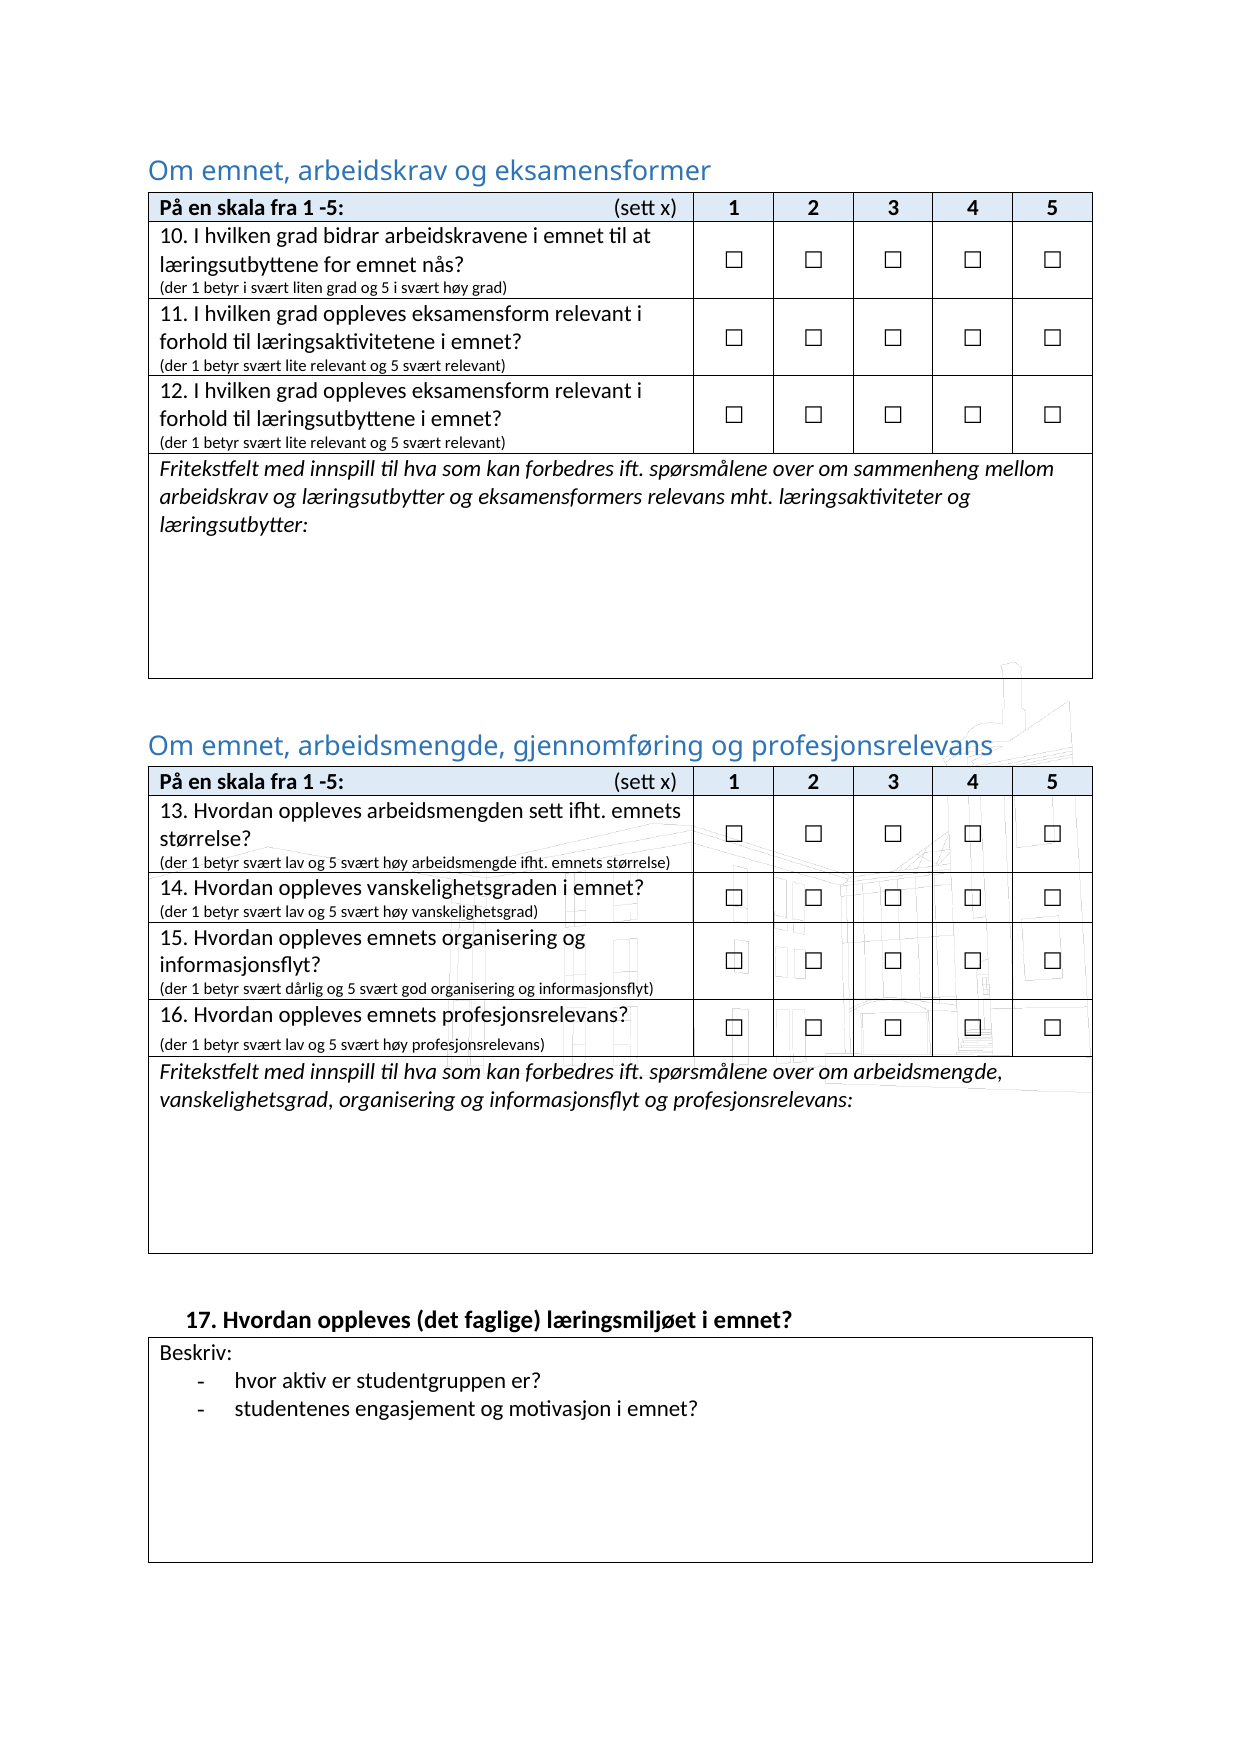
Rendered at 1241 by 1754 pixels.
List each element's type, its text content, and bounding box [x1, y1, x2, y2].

table_cell [933, 1000, 1012, 1056]
table_cell Fritekstfelt med innspill til hva som kan forbedres ift. spørsmålene over om arbeidsmengde, vanskelighetsgrad, organisering og informasjonsflyt og profesjonsrelevans: [149, 1057, 1092, 1253]
table_header 5 [1013, 193, 1092, 221]
table_cell [774, 796, 853, 872]
table_cell [1013, 796, 1092, 872]
table_cell [1013, 376, 1092, 453]
table_cell [854, 1000, 932, 1056]
table_cell [774, 923, 853, 999]
table_cell 11. I hvilken grad oppleves eksamensform relevant i forhold til læringsaktivitetene i emnet? (der 1 betyr svært lite relevant og 5 svært relevant) [149, 299, 693, 375]
table_cell [854, 376, 932, 453]
table_cell [854, 222, 932, 298]
table_cell [774, 376, 853, 453]
table_header På en skala fra 1 -5: (sett x) [149, 193, 693, 221]
table_cell 15. Hvordan oppleves emnets organisering og informasjonsflyt? (der 1 betyr svært dårlig og 5 svært god organisering og informasjonsflyt) [149, 923, 693, 999]
table_cell [694, 796, 773, 872]
table_cell [854, 796, 932, 872]
table_header 4 [933, 193, 1012, 221]
table_cell [1013, 222, 1092, 298]
table_cell [774, 873, 853, 922]
list Hvordan oppleves (det faglige) læringsmiljøet i emnet? [185, 1304, 1093, 1334]
table_cell 14. Hvordan oppleves vanskelighetsgraden i emnet? (der 1 betyr svært lav og 5 svært høy vanskelighetsgrad) [149, 873, 693, 922]
table_cell [694, 923, 773, 999]
table_cell [1013, 873, 1092, 922]
table_header 1 [694, 193, 773, 221]
table_cell [694, 222, 773, 298]
table_header På en skala fra 1 -5: (sett x) [149, 767, 693, 795]
table_header 2 [774, 193, 853, 221]
table_cell 13. Hvordan oppleves arbeidsmengden sett ifht. emnets størrelse? (der 1 betyr svært lav og 5 svært høy arbeidsmengde ifht. emnets størrelse) [149, 796, 693, 872]
table_cell [774, 299, 853, 375]
table_cell [694, 299, 773, 375]
table_cell [933, 873, 1012, 922]
table_cell [694, 873, 773, 922]
subtitle Om emnet, arbeidskrav og eksamensformer [148, 152, 1093, 189]
table_cell [1013, 923, 1092, 999]
table_cell [694, 376, 773, 453]
table_cell [694, 1000, 773, 1056]
table_header 5 [1013, 767, 1092, 795]
table_cell [933, 299, 1012, 375]
table_cell [933, 923, 1012, 999]
table_cell [774, 222, 853, 298]
table_cell [854, 299, 932, 375]
table_cell [854, 923, 932, 999]
table_cell 10. I hvilken grad bidrar arbeidskravene i emnet til at læringsutbyttene for emnet nås? (der 1 betyr i svært liten grad og 5 i svært høy grad) [149, 222, 693, 298]
table_header 3 [854, 767, 932, 795]
table_cell [933, 796, 1012, 872]
table_cell [933, 376, 1012, 453]
table_cell 16. Hvordan oppleves emnets profesjonsrelevans? (der 1 betyr svært lav og 5 svært høy profesjonsrelevans) [149, 1000, 693, 1056]
table_cell [774, 1000, 853, 1056]
table_header 2 [774, 767, 853, 795]
table_cell [854, 873, 932, 922]
table_header 1 [694, 767, 773, 795]
table_cell [1013, 299, 1092, 375]
table_cell 12. I hvilken grad oppleves eksamensform relevant i forhold til læringsutbyttene i emnet? (der 1 betyr svært lite relevant og 5 svært relevant) [149, 376, 693, 453]
table_cell [1013, 1000, 1092, 1056]
table_cell [933, 222, 1012, 298]
table_cell Fritekstfelt med innspill til hva som kan forbedres ift. spørsmålene over om sammenheng mellom arbeidskrav og læringsutbytter og eksamensformers relevans mht. læringsaktiviteter og læringsutbytter: [149, 454, 1092, 678]
table_header Beskriv: hvor aktiv er studentgruppen er? studentenes engasjement og motivasjon i emnet? [149, 1338, 1092, 1562]
table_header 3 [854, 193, 932, 221]
subtitle Om emnet, arbeidsmengde, gjennomføring og profesjonsrelevans [148, 726, 1093, 763]
table_header 4 [933, 767, 1012, 795]
